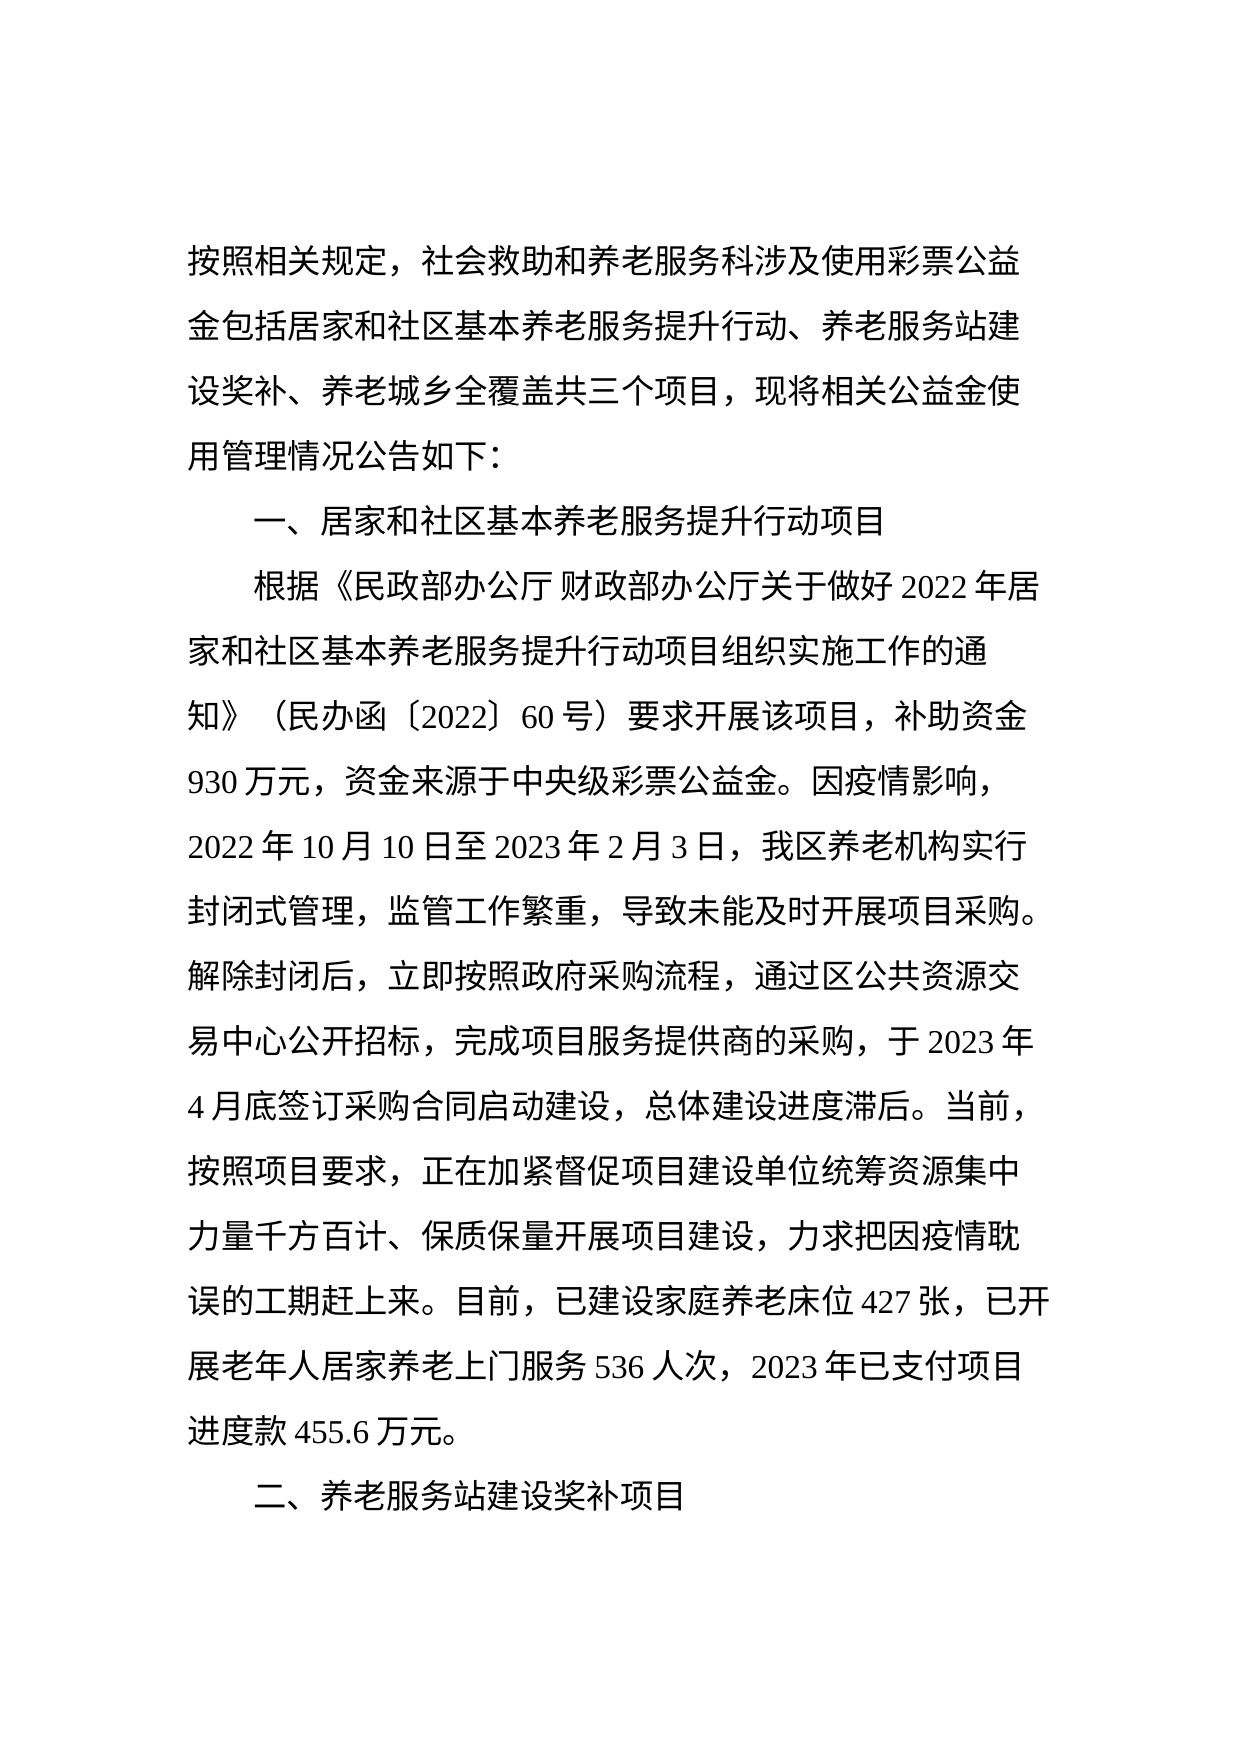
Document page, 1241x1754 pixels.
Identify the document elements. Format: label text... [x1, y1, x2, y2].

text 按照相关规定，社会救助和养老服务科涉及使用彩票公益金包括居家和社区基本养老服务提升行动、养老服务站建设奖补、养老城乡全覆盖共三个项目，现将相关公益金使用管理情况公告如下： [187, 162, 1053, 487]
text 二、养老服务站建设奖补项目 [187, 1462, 1053, 1527]
text 根据《民政部办公厅 财政部办公厅关于做好2022年居家和社区基本养老服务提升行动项目组织实施工作的通知》（民办函〔2022〕60号）要求开展该项目，补助资金930万元，资金来源于中央级彩票公益金。因疫情影响，2022年10月10日至2023年2月3日，我区养老机构实行封闭式管理，监管工作繁重，导致未能及时开展项目采购。解除封闭后，立即按照政府采购流程，通过区公共资源交易中心公开招标，完成项目服务提供商的采购，于2023年4月底签订采购合同启动建设，总体建设进度滞后。当前，按照项目要求，正在加紧督促项目建设单位统筹资源集中力量千方百计、保质保量开展项目建设，力求把因疫情耽误的工期赶上来。目前，已建设家庭养老床位427张，已开展老年人居家养老上门服务536人次，2023年已支付项目进度款455.6万元。 [187, 552, 1053, 1462]
text 一、居家和社区基本养老服务提升行动项目 [187, 487, 1053, 552]
